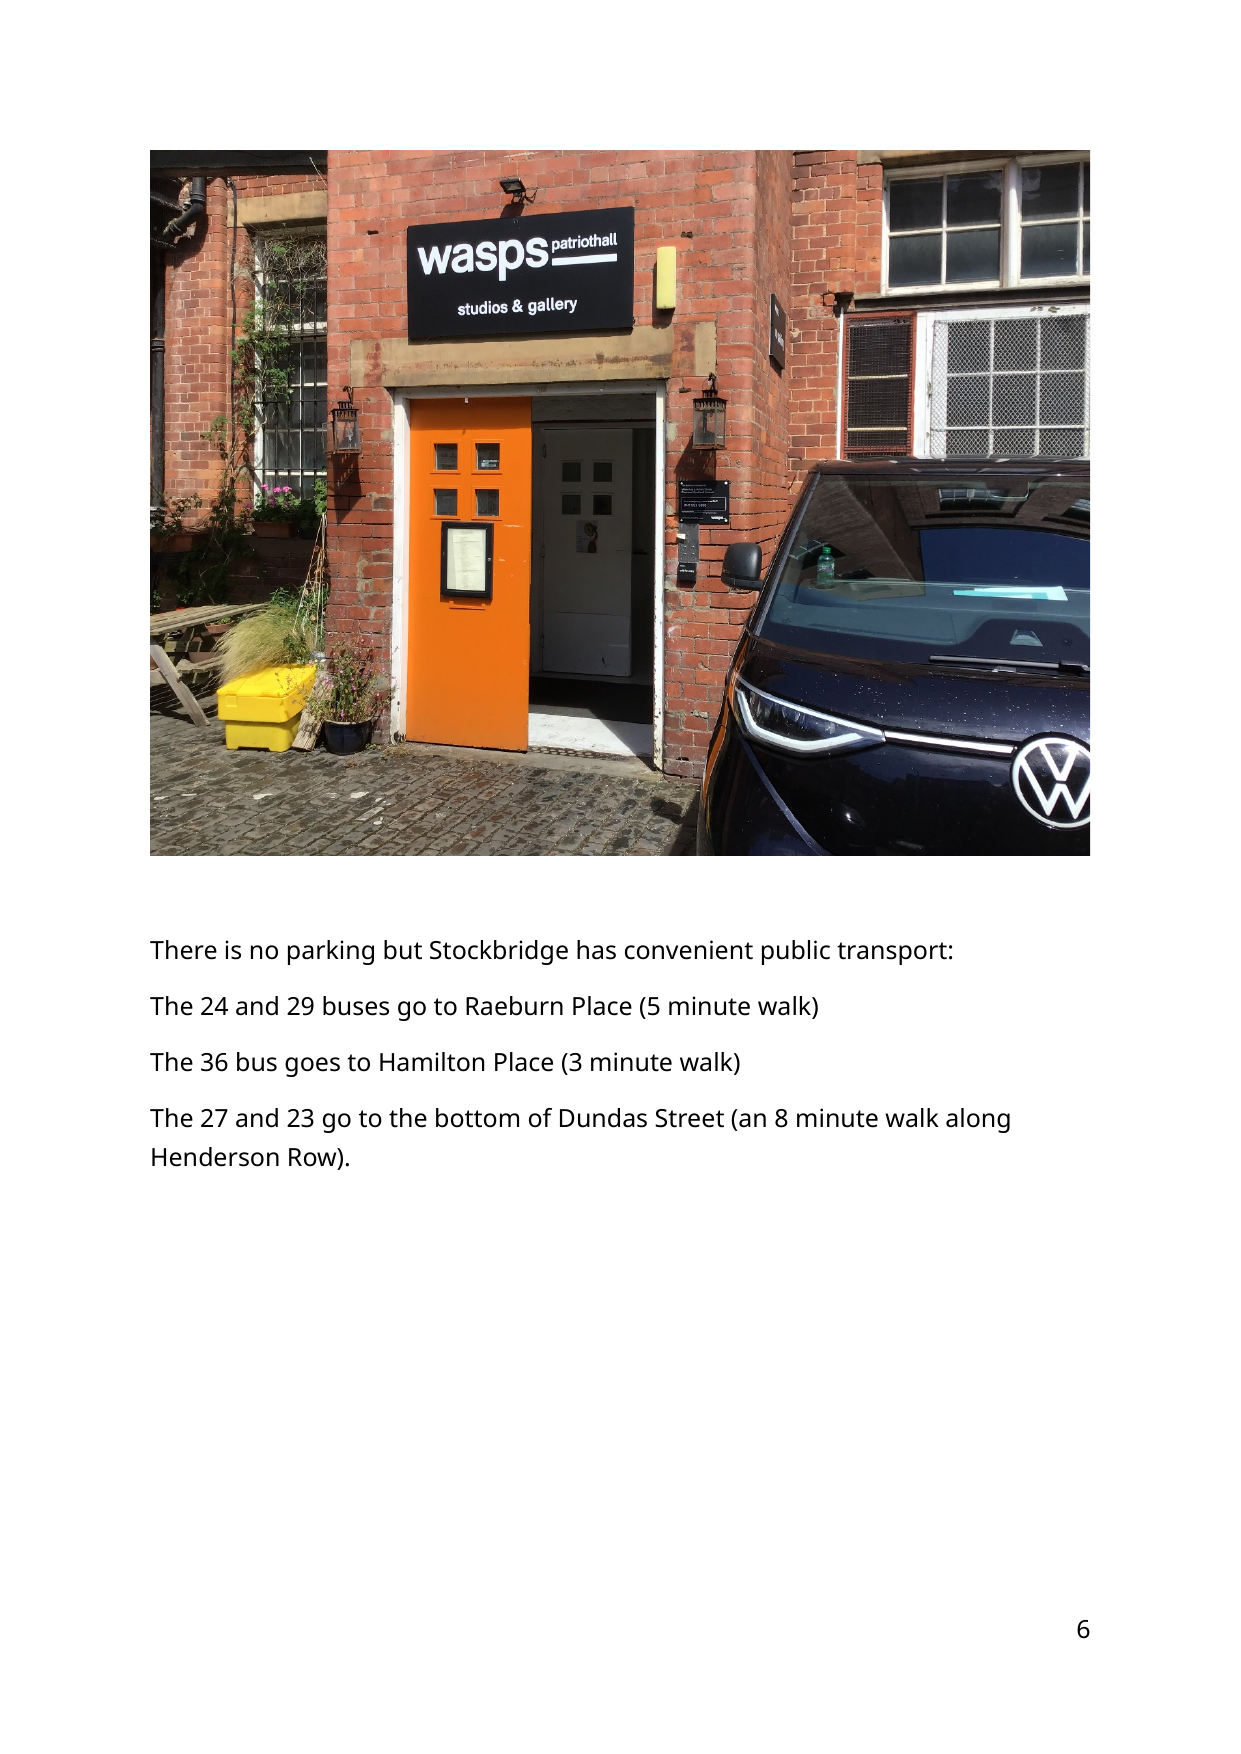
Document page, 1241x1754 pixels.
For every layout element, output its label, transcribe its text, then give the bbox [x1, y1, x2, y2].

text The 24 and 29 buses go to Raeburn Place (5 minute walk) [150, 989, 1090, 1023]
text There is no parking but Stockbridge has convenient public transport: [150, 933, 1090, 967]
text The 27 and 23 go to the bottom of Dundas Street (an 8 minute walk along Henderson Row). [150, 1100, 1090, 1173]
text The 36 bus goes to Hamilton Place (3 minute walk) [150, 1044, 1090, 1078]
picture [150, 150, 1091, 856]
